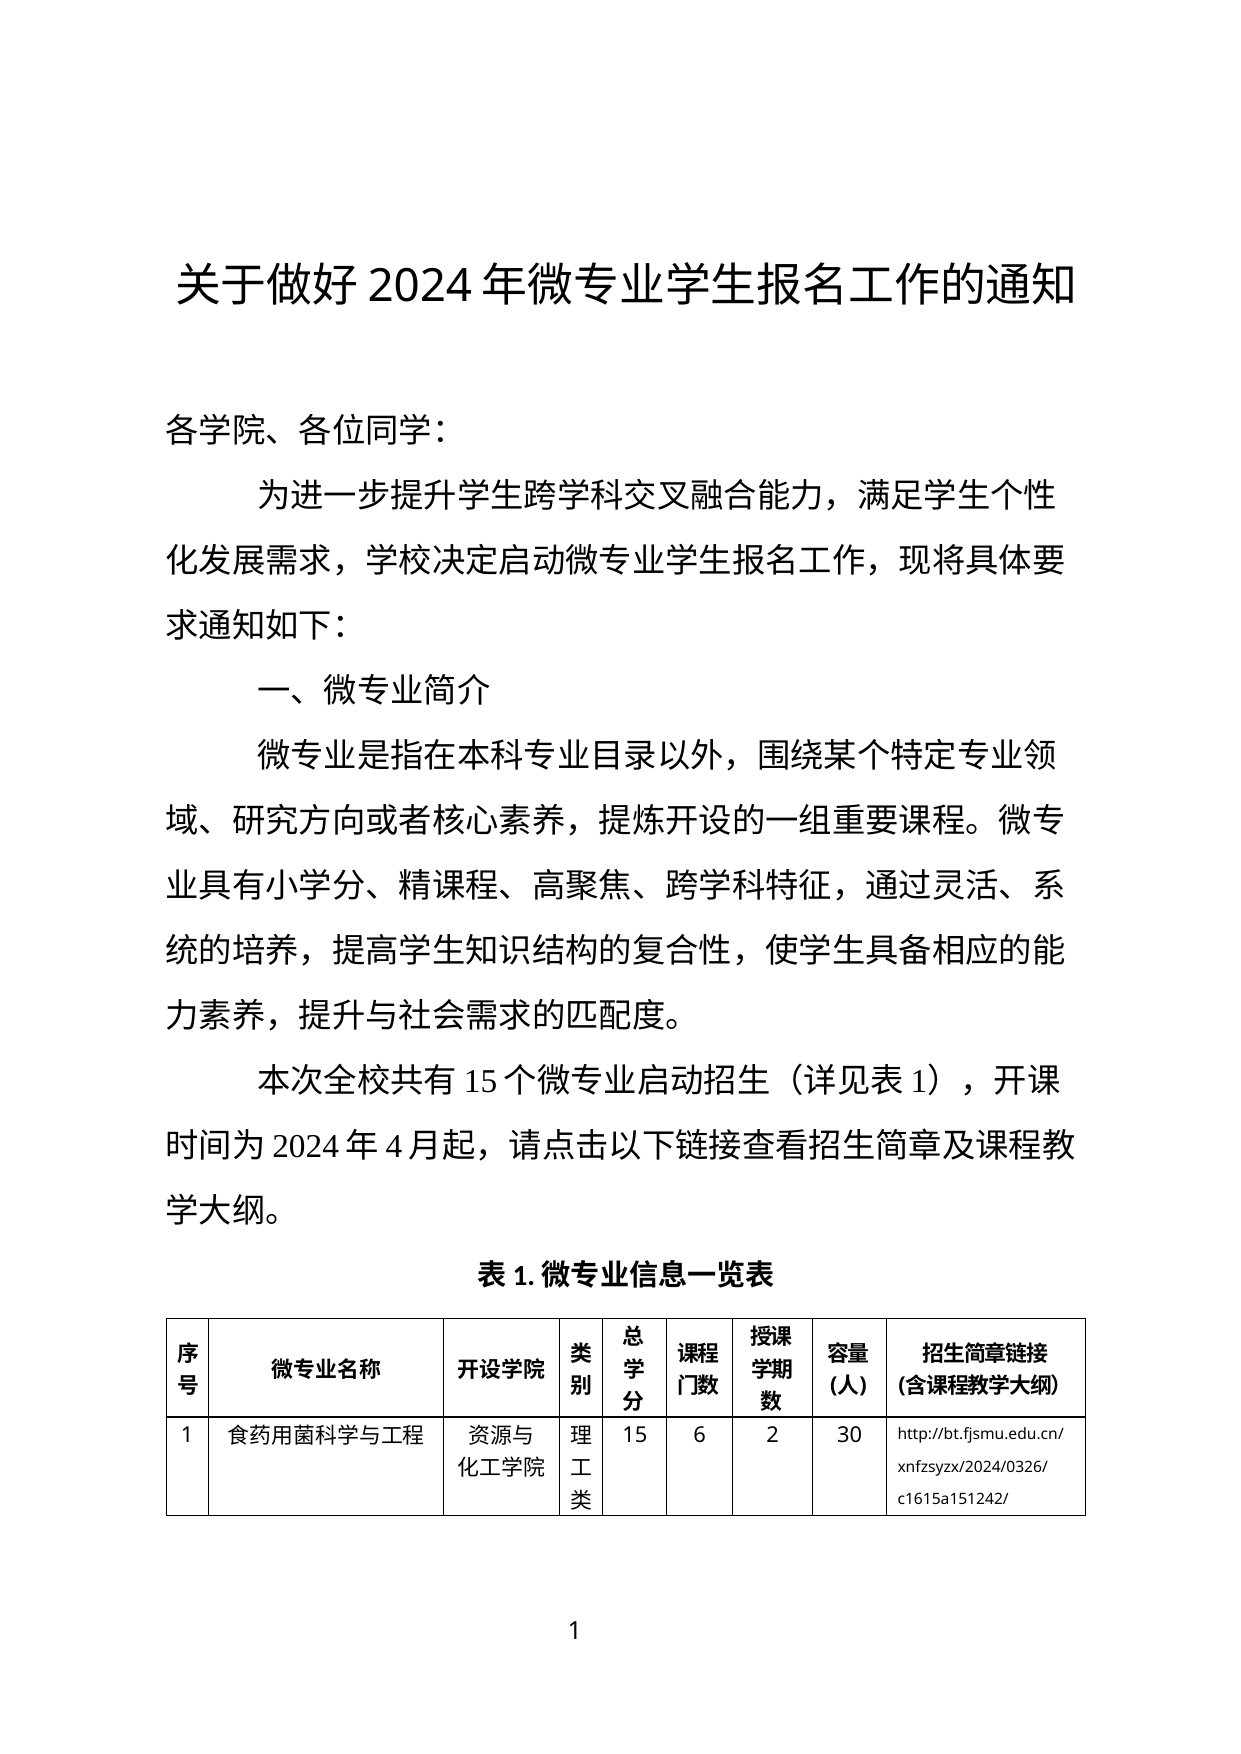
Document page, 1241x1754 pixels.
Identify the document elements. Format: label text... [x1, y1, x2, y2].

table_cell 30 [813, 1418, 886, 1515]
table_header 类别 [560, 1319, 602, 1416]
table_header 序号 [167, 1319, 208, 1416]
text 表1. 微专业信息一览表 [165, 1240, 1087, 1305]
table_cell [887, 1418, 1085, 1515]
table_header 开设学院 [444, 1319, 559, 1416]
text 本次全校共有15个微专业启动招生（详见表1），开课时间为2024年4月起，请点击以下链接查看招生简章及课程教学大纲。 [165, 1045, 1087, 1240]
table_header 微专业名称 [209, 1319, 443, 1416]
text 微专业是指在本科专业目录以外，围绕某个特定专业领域、研究方向或者核心素养，提炼开设的一组重要课程。微专业具有小学分、精课程、高聚焦、跨学科特征，通过灵活、系统的培养，提高学生知识结构的复合性，使学生具备相应的能力素养，提升与社会需求的匹配度。 [165, 720, 1087, 1045]
table_cell 资源与 化工学院 [444, 1418, 559, 1515]
text 关于做好2024年微专业学生报名工作的通知 [165, 233, 1087, 330]
table_cell 食药用菌科学与工程 [209, 1418, 443, 1515]
table_header 容量(人) [813, 1319, 886, 1416]
table_header 授课 学期数 [733, 1319, 812, 1416]
text 为进一步提升学生跨学科交叉融合能力，满足学生个性化发展需求，学校决定启动微专业学生报名工作，现将具体要求通知如下： [165, 460, 1087, 655]
table_cell 6 [667, 1418, 732, 1515]
table_header 总 学分 [603, 1319, 666, 1416]
table_cell 2 [733, 1418, 812, 1515]
table_cell 理工类 [560, 1418, 602, 1515]
table_header 课程 门数 [667, 1319, 732, 1416]
text 一、微专业简介 [165, 655, 1087, 720]
table_header 招生简章链接 (含课程教学大纲） [887, 1319, 1085, 1416]
table_cell 15 [603, 1418, 666, 1515]
text 各学院、各位同学： [165, 395, 1087, 460]
table_cell 1 [167, 1418, 208, 1515]
